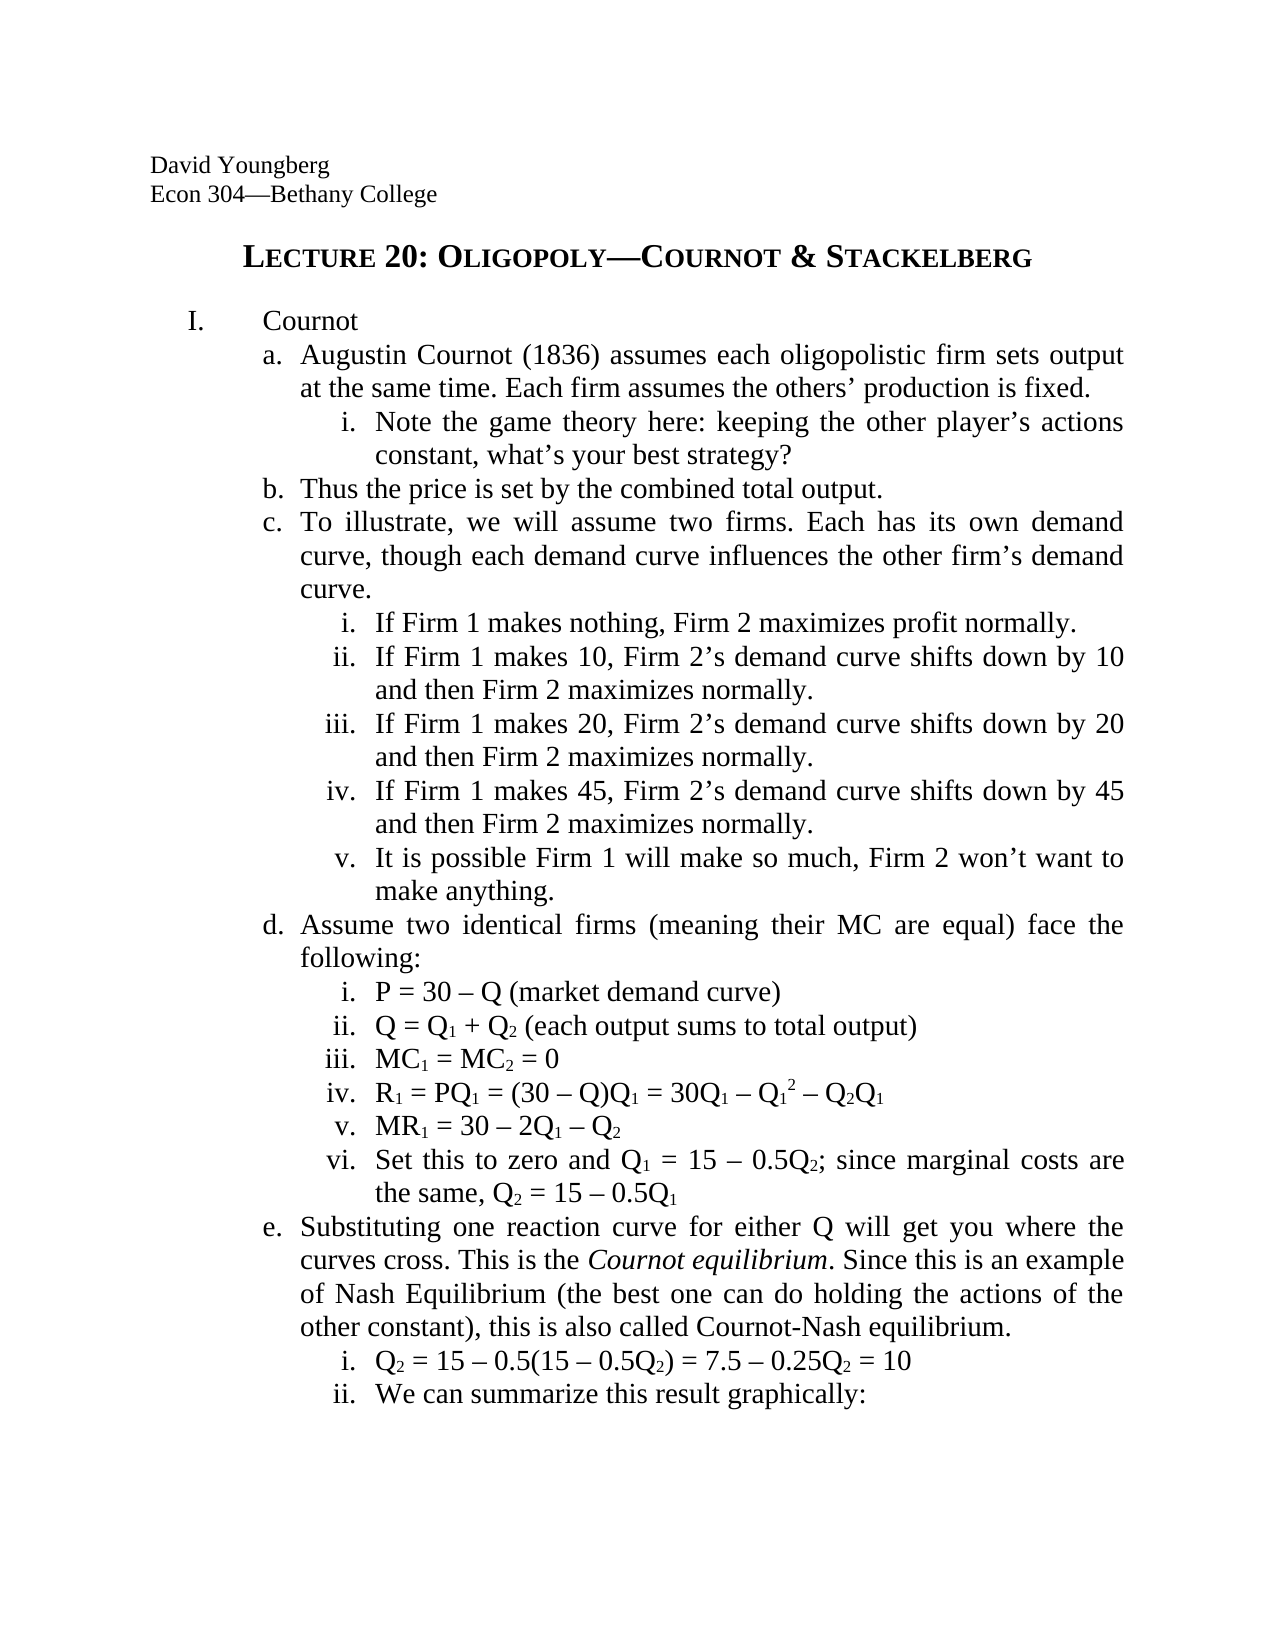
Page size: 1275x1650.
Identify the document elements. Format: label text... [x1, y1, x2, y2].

list Q2 = 15 – 0.5(15 – 0.5Q2) = 7.5 – 0.25Q2 = 10 [356, 1343, 1125, 1377]
list If Firm 1 makes 20, Firm 2’s demand curve shifts down by 20 and then Firm 2 maximizes normally. [356, 706, 1125, 773]
list MC1 = MC2 = 0 [356, 1041, 1125, 1075]
list R1 = PQ1 = (30 – Q)Q1 = 30Q1 – Q12 – Q2Q1 [356, 1075, 1125, 1108]
list Substituting one reaction curve for either Q will get you where the curves cross. This is the Cournot equilibrium. Since this is an example of Nash Equilibrium (the best one can do holding the actions of the other constant), this is also called Cournot-Nash equilibrium. [262, 1209, 1125, 1343]
list Note the game theory here: keeping the other player’s actions constant, what’s your best strategy? [356, 404, 1125, 471]
text Lecture 20: Oligopoly—Cournot & Stackelberg [150, 236, 1125, 274]
list P = 30 – Q (market demand curve) [356, 974, 1125, 1008]
list It is possible Firm 1 will make so much, Firm 2 won’t want to make anything. [356, 840, 1125, 907]
list Assume two identical firms (meaning their MC are equal) face the following: [262, 907, 1125, 974]
list Set this to zero and Q1 = 15 – 0.5Q2; since marginal costs are the same, Q2 = 15 – 0.5Q1 [356, 1142, 1125, 1209]
list If Firm 1 makes 45, Firm 2’s demand curve shifts down by 45 and then Firm 2 maximizes normally. [356, 773, 1125, 840]
list Augustin Cournot (1836) assumes each oligopolistic firm sets output at the same time. Each firm assumes the others’ production is fixed. [262, 337, 1125, 404]
list Q = Q1 + Q2 (each output sums to total output) [356, 1008, 1125, 1041]
list We can summarize this result graphically: [356, 1377, 1125, 1410]
text David Youngberg [150, 150, 1125, 179]
list If Firm 1 makes 10, Firm 2’s demand curve shifts down by 10 and then Firm 2 maximizes normally. [356, 639, 1125, 706]
list To illustrate, we will assume two firms. Each has its own demand curve, though each demand curve influences the other firm’s demand curve. [262, 504, 1125, 605]
list MR1 = 30 – 2Q1 – Q2 [356, 1108, 1125, 1142]
list If Firm 1 makes nothing, Firm 2 maximizes profit normally. [356, 605, 1125, 639]
list Thus the price is set by the combined total output. [262, 471, 1125, 504]
text Econ 304—Bethany College [150, 179, 1125, 207]
list Cournot [187, 303, 1125, 337]
